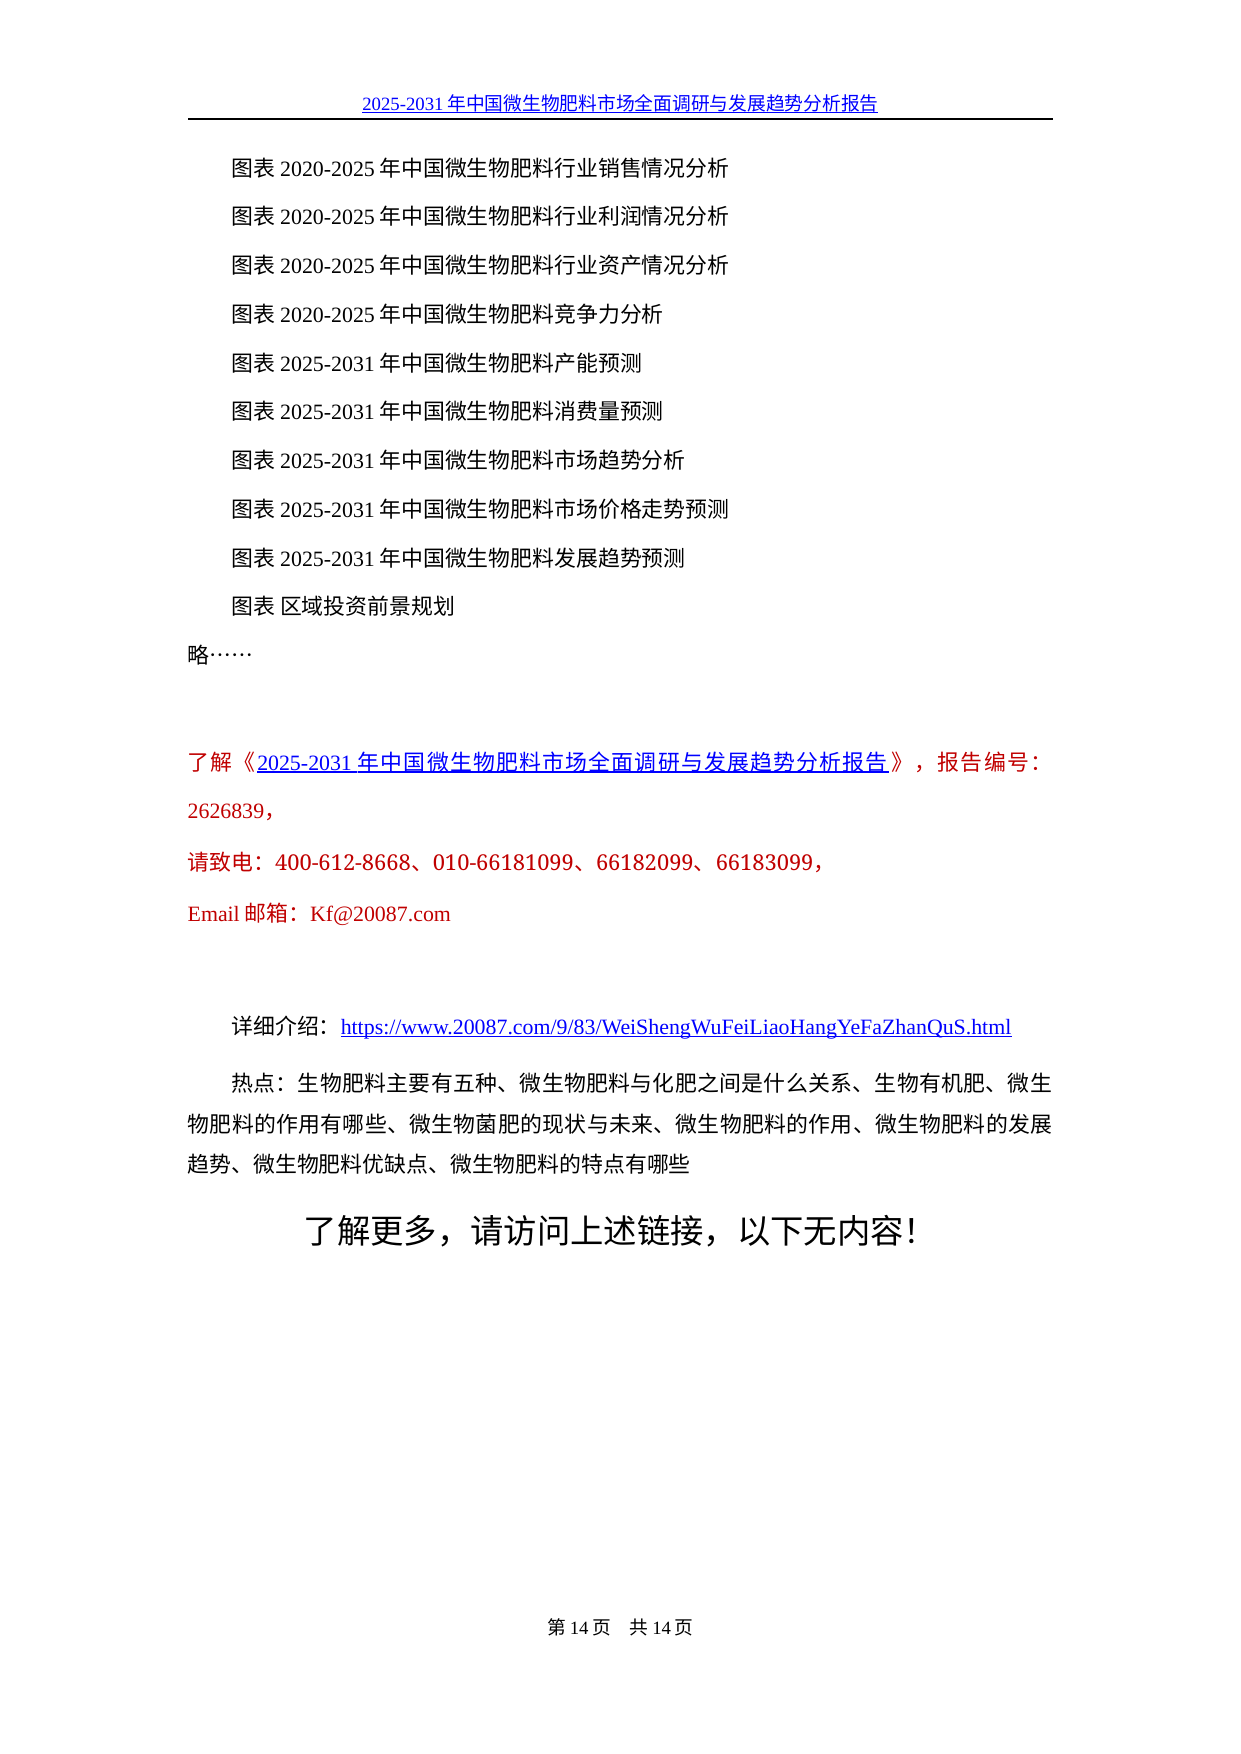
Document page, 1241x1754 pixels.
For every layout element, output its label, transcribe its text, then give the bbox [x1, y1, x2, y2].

text 了解《2025-2031年中国微生物肥料市场全面调研与发展趋势分析报告》，报告编号：2626839， [187, 744, 1053, 825]
text Email邮箱：Kf@20087.com [187, 896, 1053, 928]
text 详细介绍：https://www.20087.com/9/83/WeiShengWuFeiLiaoHangYeFaZhanQuS.html [187, 1009, 1053, 1041]
text 请致电：400-612-8668、010-66181099、66182099、66183099， [187, 844, 1053, 877]
text 热点：生物肥料主要有五种、微生物肥料与化肥之间是什么关系、生物有机肥、微生物肥料的作用有哪些、微生物菌肥的现状与未来、微生物肥料的作用、微生物肥料的发展趋势、微生物肥料优缺点、微生物肥料的特点有哪些 [187, 1066, 1053, 1179]
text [187, 150, 1053, 670]
title 了解更多，请访问上述链接，以下无内容！ [187, 1197, 1053, 1262]
